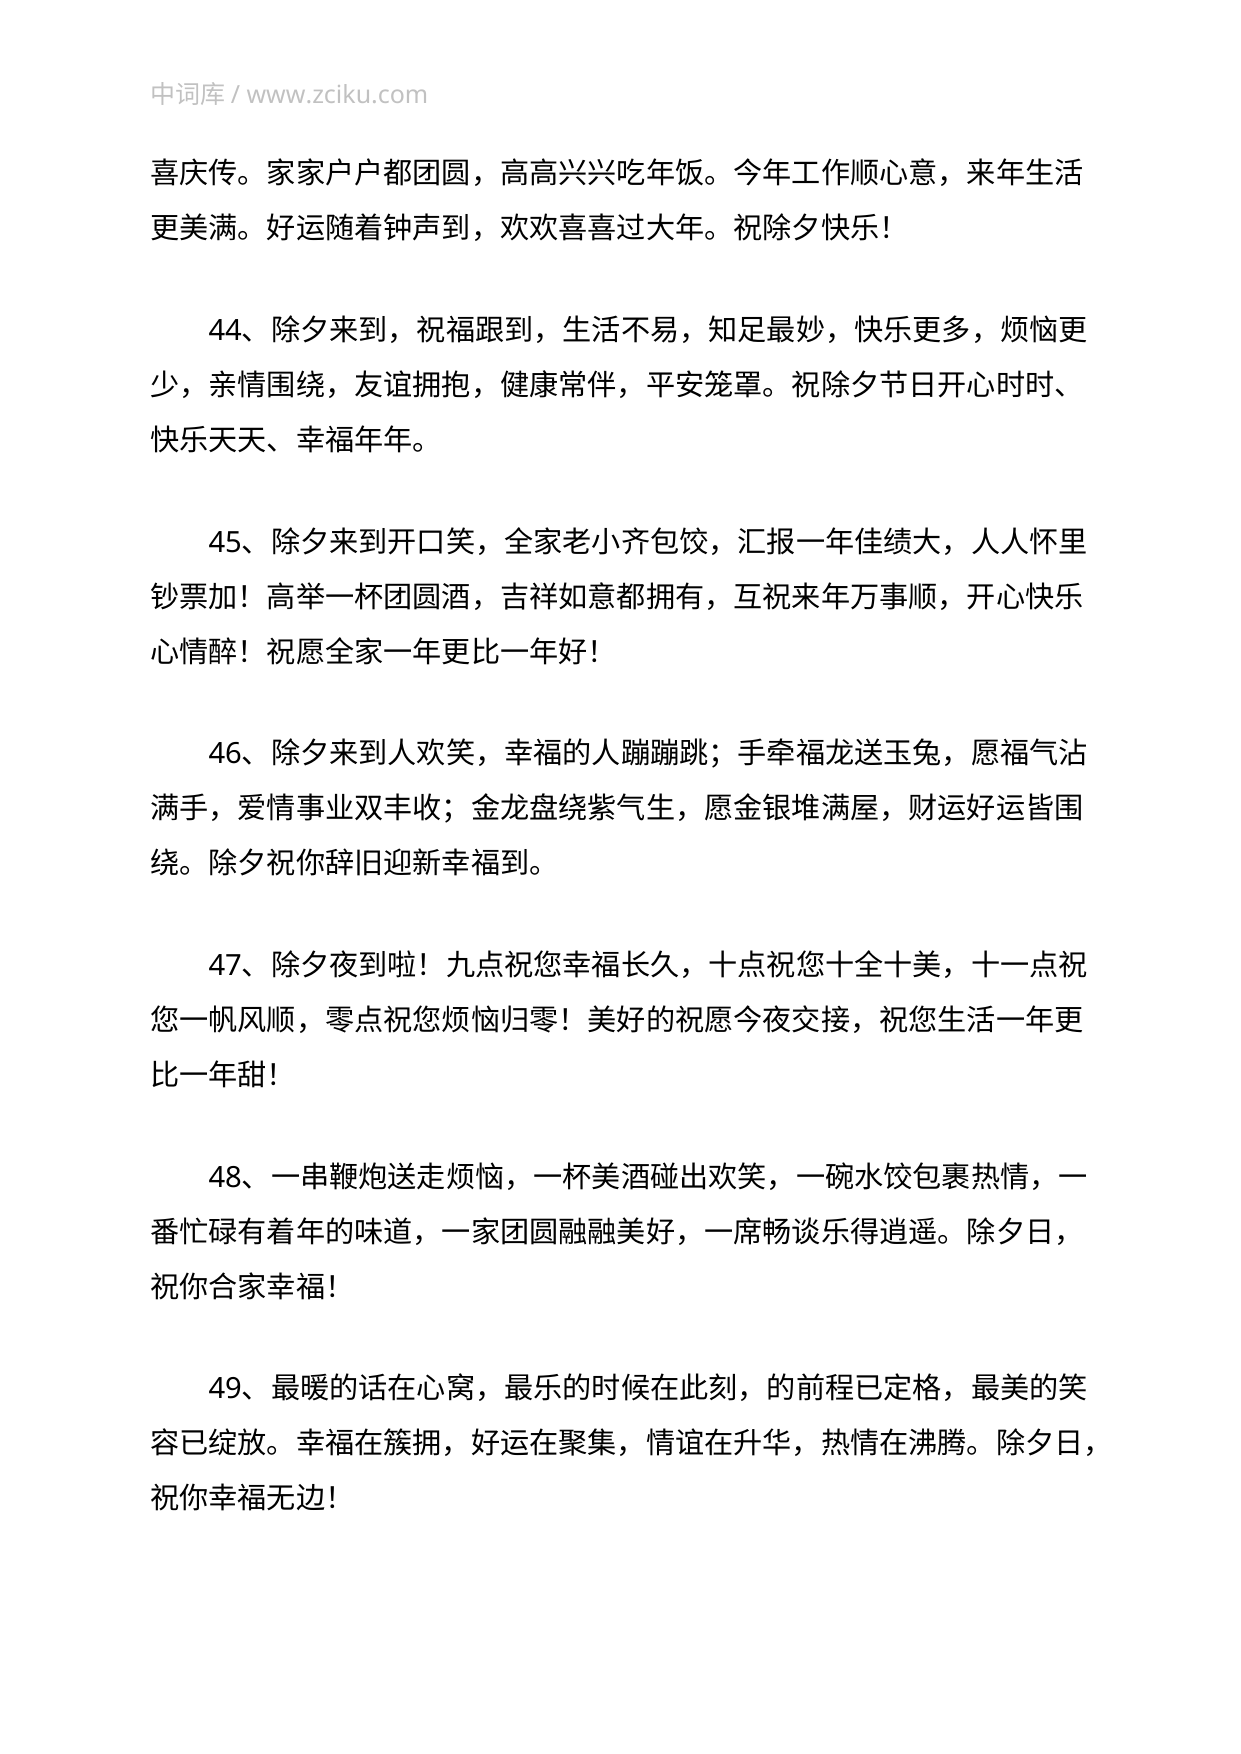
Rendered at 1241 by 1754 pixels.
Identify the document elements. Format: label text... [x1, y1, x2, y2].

text 46、除夕来到人欢笑，幸福的人蹦蹦跳；手牵福龙送玉兔，愿福气沾满手，爱情事业双丰收；金龙盘绕紫气生，愿金银堆满屋，财运好运皆围绕。除夕祝你辞旧迎新幸福到。 [150, 730, 1090, 882]
text 49、最暖的话在心窝，最乐的时候在此刻，的前程已定格，最美的笑容已绽放。幸福在簇拥，好运在聚集，情谊在升华，热情在沸腾。除夕日，祝你幸福无边！ [150, 1365, 1090, 1517]
text 47、除夕夜到啦！九点祝您幸福长久，十点祝您十全十美，十一点祝您一帆风顺，零点祝您烦恼归零！美好的祝愿今夜交接，祝您生活一年更比一年甜！ [150, 942, 1090, 1094]
text 48、一串鞭炮送走烦恼，一杯美酒碰出欢笑，一碗水饺包裹热情，一番忙碌有着年的味道，一家团圆融融美好，一席畅谈乐得逍遥。除夕日，祝你合家幸福！ [150, 1153, 1090, 1306]
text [150, 150, 1090, 247]
text 44、除夕来到，祝福跟到，生活不易，知足最妙，快乐更多，烦恼更少，亲情围绕，友谊拥抱，健康常伴，平安笼罩。祝除夕节日开心时时、快乐天天、幸福年年。 [150, 307, 1090, 459]
text 45、除夕来到开口笑，全家老小齐包饺，汇报一年佳绩大，人人怀里钞票加！高举一杯团圆酒，吉祥如意都拥有，互祝来年万事顺，开心快乐心情醉！祝愿全家一年更比一年好！ [150, 518, 1090, 671]
